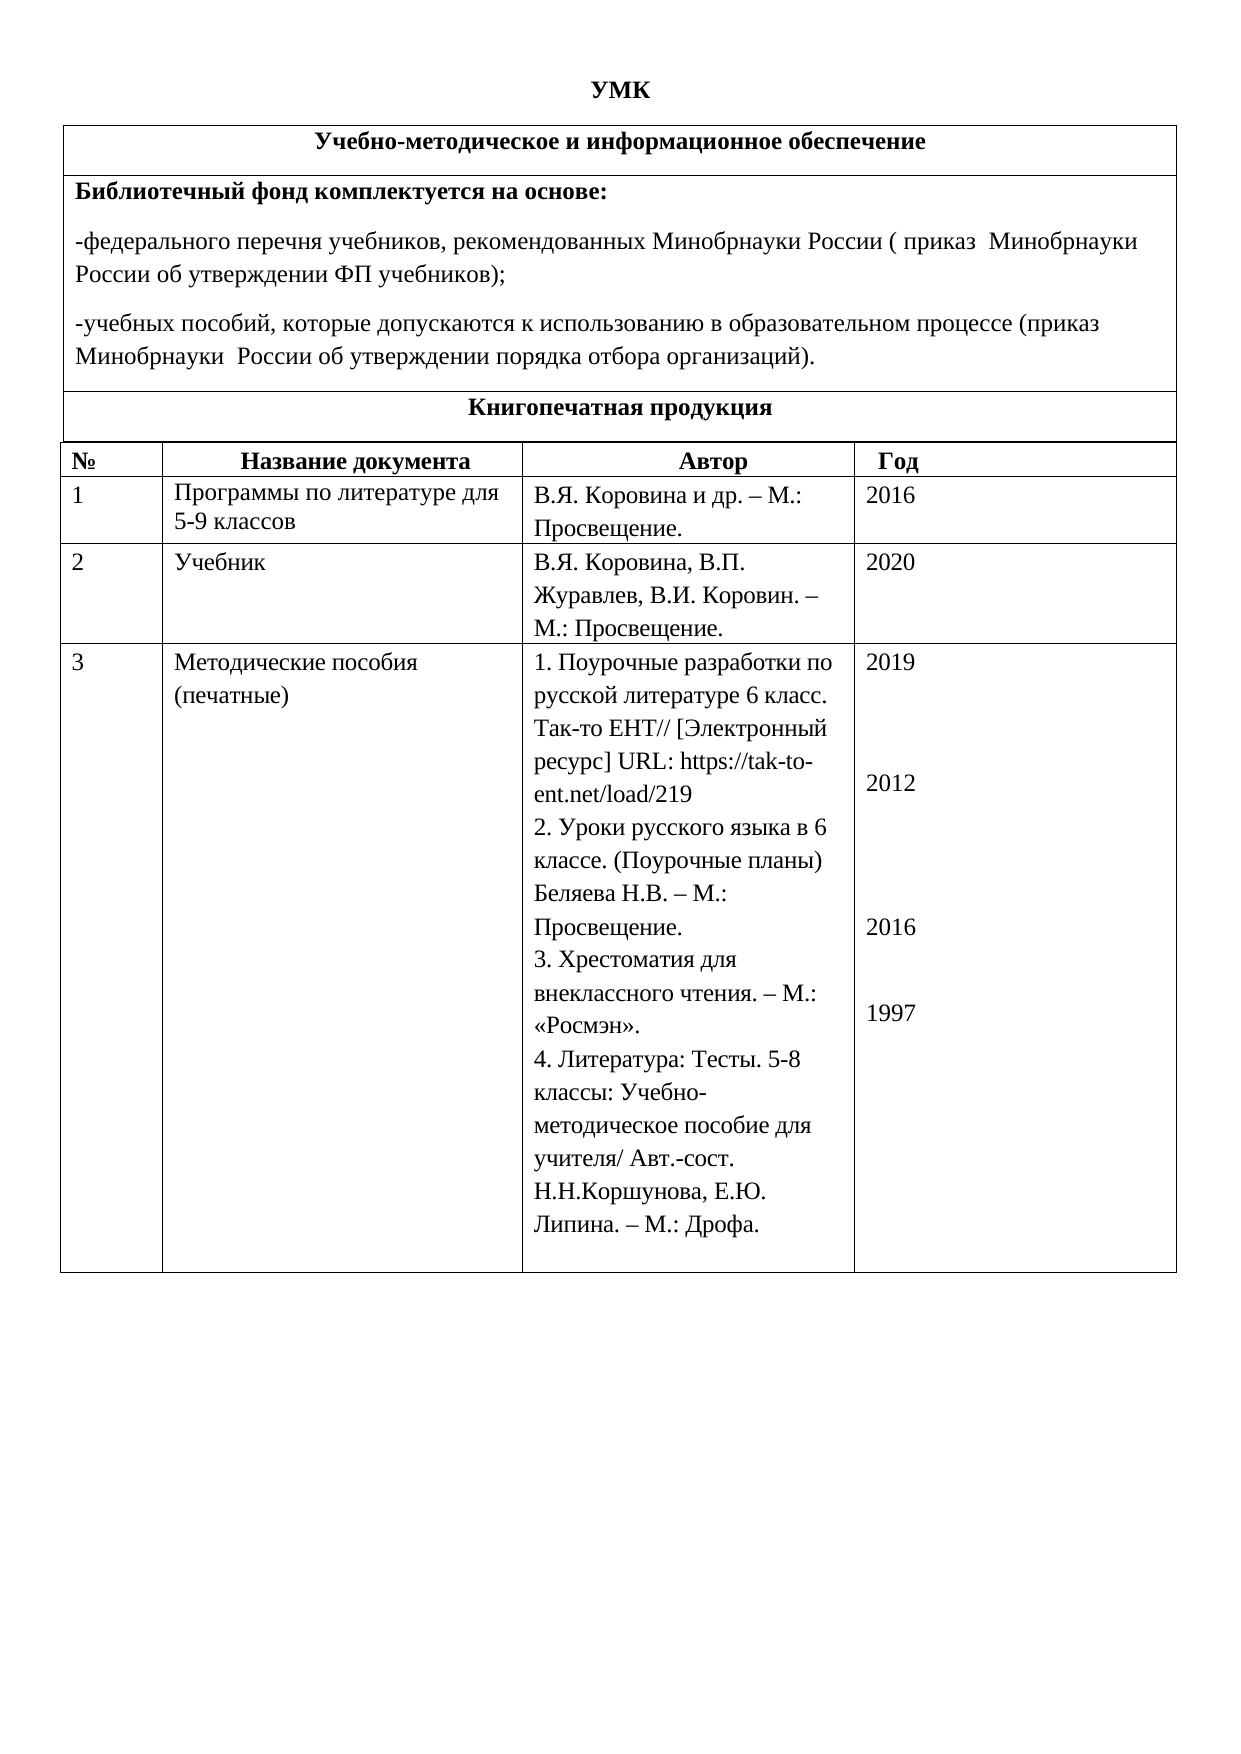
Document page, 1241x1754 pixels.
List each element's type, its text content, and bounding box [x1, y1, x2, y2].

table_cell В.Я. Коровина и др. – М.: Просвещение. [523, 477, 854, 543]
table_cell 2 [61, 544, 162, 643]
table_cell 3 [61, 644, 162, 1272]
table_cell В.Я. Коровина, В.П. Журавлев, В.И. Коровин. – М.: Просвещение. [523, 544, 854, 643]
table_header Название документа [163, 443, 522, 476]
table_cell Программы по литературе для 5-9 классов [163, 477, 522, 543]
table_cell 1. Поурочные разработки по русской литературе 6 класс. Так-то ЕНТ// [Электронный ресурс] URL: https://tak-to-ent.net/load/219 2. Уроки русского языка в 6 классе. (Поурочные планы) Беляева Н.В. – М.: Просвещение. 3. Хрестоматия для внеклассного чтения. – М.: «Росмэн». 4. Литература: Тесты. 5-8 классы: Учебно-методическое пособие для учителя/ Авт.-сост. Н.Н.Коршунова, Е.Ю. Липина. – М.: Дрофа. [523, 644, 854, 1272]
table_header Год [855, 443, 1176, 476]
table_cell Методические пособия (печатные) [163, 644, 522, 1272]
table_cell 2016 [855, 477, 1176, 543]
table_cell 2019 2012 2016 1997 [855, 644, 1176, 1272]
table_header Учебно-методическое и информационное обеспечение [64, 126, 1176, 175]
table_header № [61, 443, 162, 476]
table_cell 1 [61, 477, 162, 543]
table_cell 2020 [855, 544, 1176, 643]
table_cell Книгопечатная продукция [64, 392, 1176, 441]
table_cell Учебник [163, 544, 522, 643]
table_header Автор [523, 443, 854, 476]
table_cell Библиотечный фонд комплектуется на основе: -федерального перечня учебников, рекомендованных Минобрнауки России ( приказ Минобрнауки России об утверждении ФП учебников); -учебных пособий, которые допускаются к использованию в образовательном процессе (приказ Минобрнауки России об утверждении порядка отбора организаций). [64, 176, 1176, 391]
text УМК [75, 75, 1165, 104]
